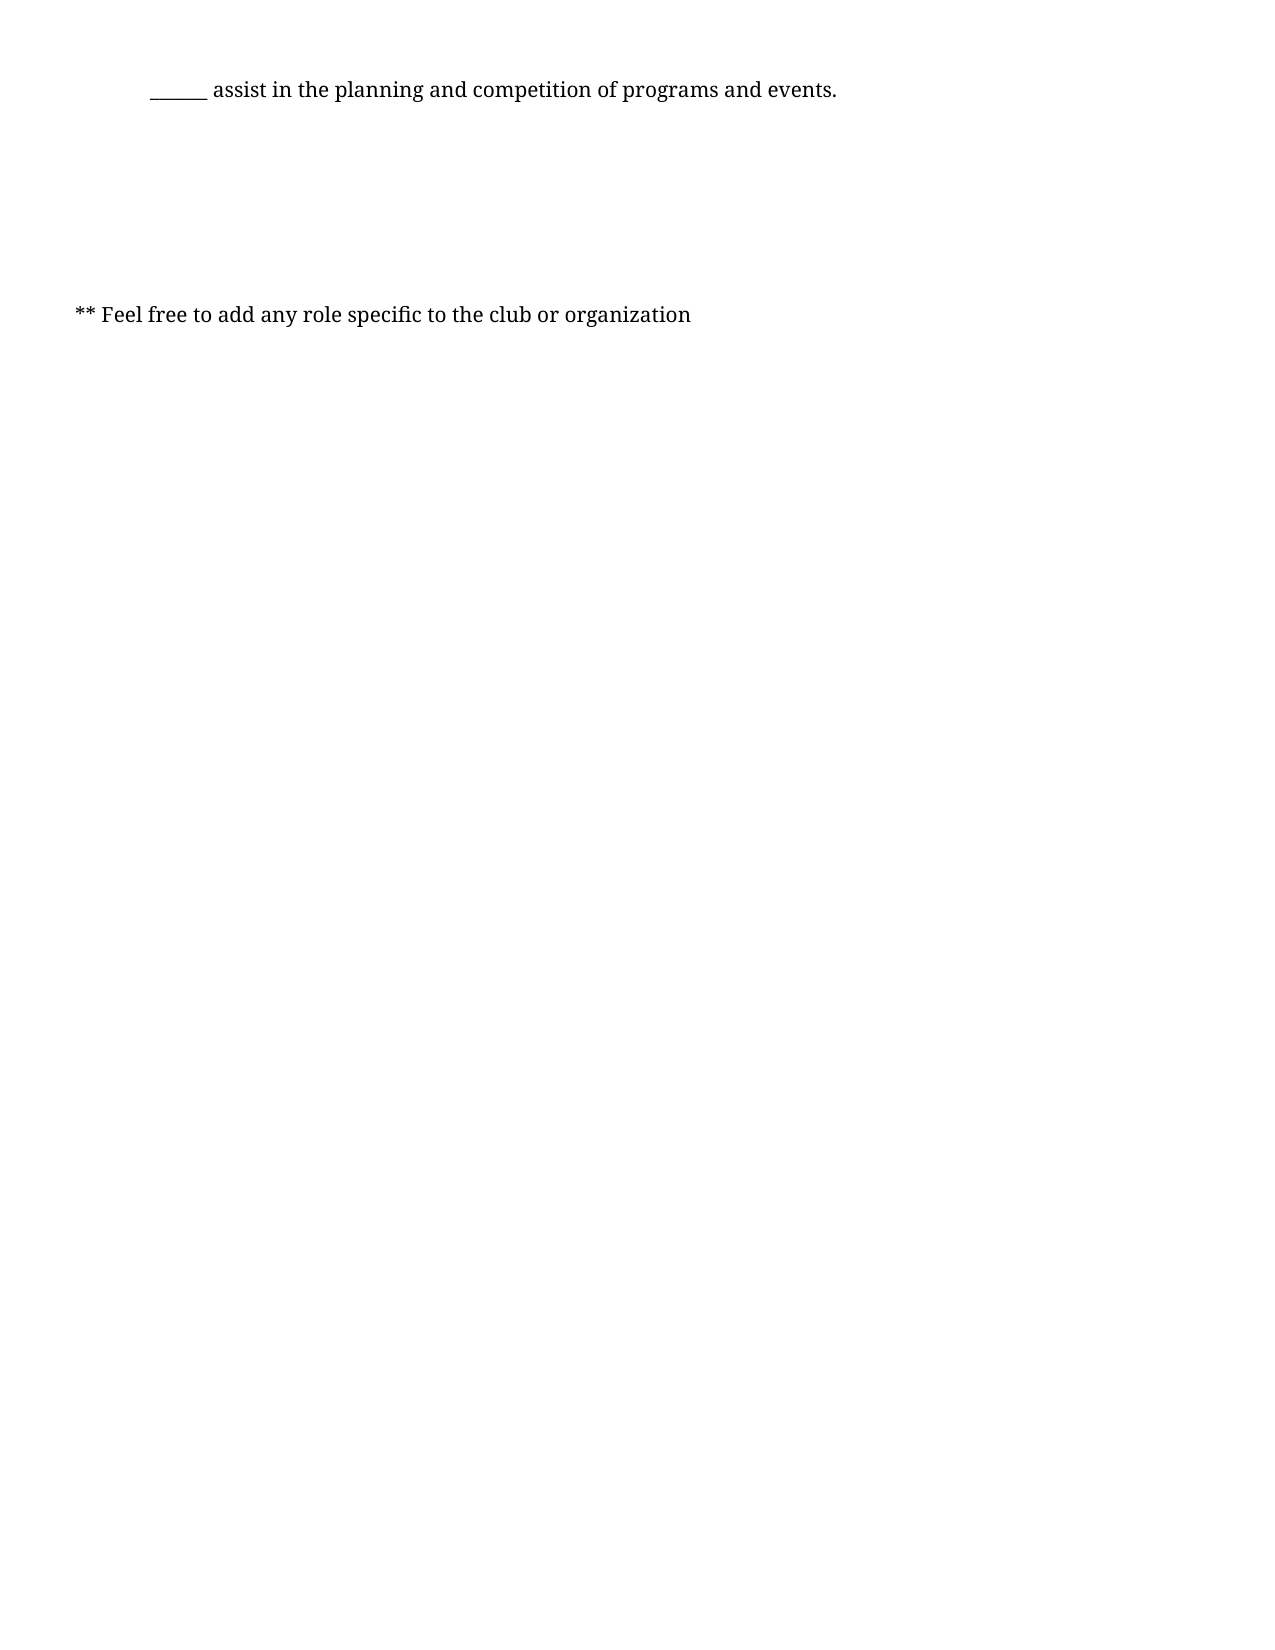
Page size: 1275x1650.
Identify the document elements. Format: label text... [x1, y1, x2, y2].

text ______ assist in the planning and competition of programs and events. [75, 75, 1200, 103]
text ** Feel free to add any role specific to the club or organization [75, 301, 1200, 329]
